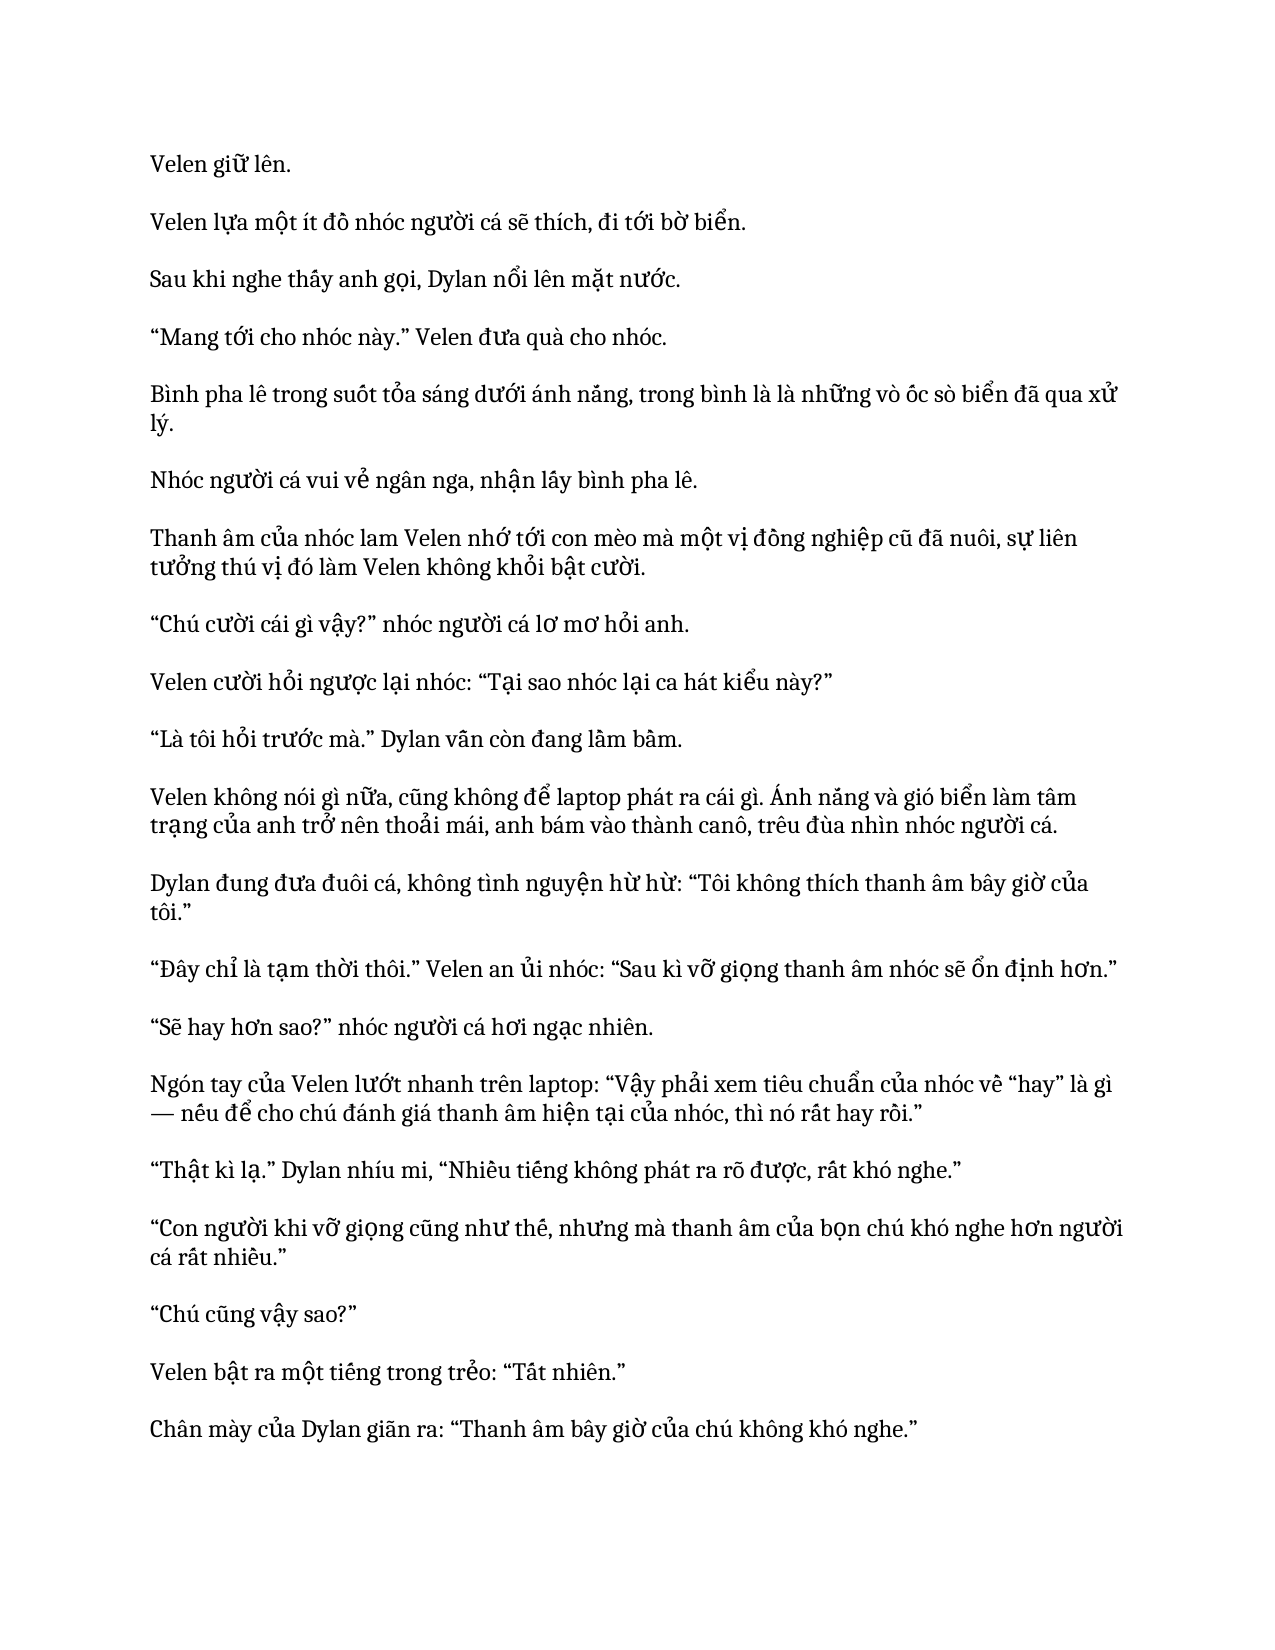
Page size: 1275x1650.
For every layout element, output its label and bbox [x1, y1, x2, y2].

text [150, 150, 1125, 1472]
